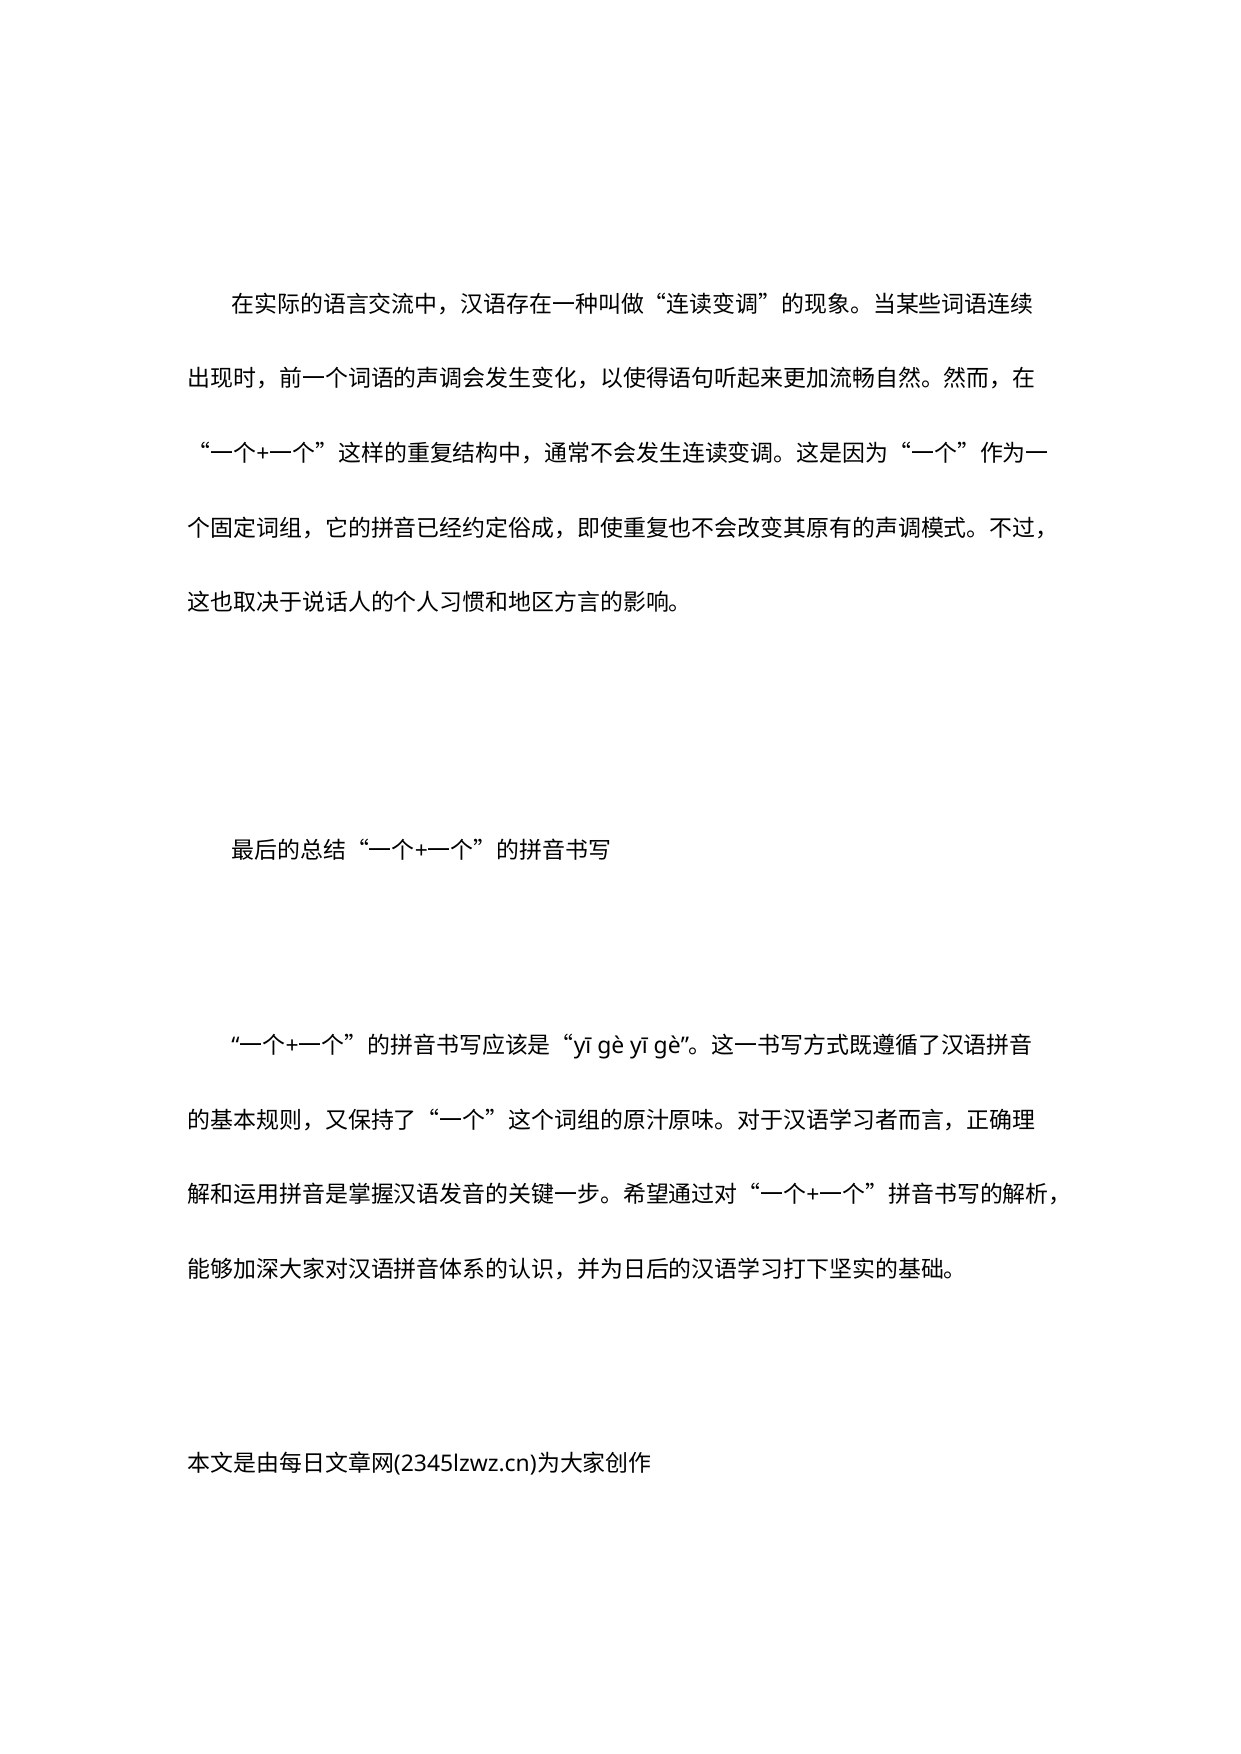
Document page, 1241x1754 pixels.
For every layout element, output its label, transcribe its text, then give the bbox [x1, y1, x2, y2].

text 最后的总结“一个+一个”的拼音书写 [187, 817, 1053, 882]
text 在实际的语言交流中，汉语存在一种叫做“连读变调”的现象。当某些词语连续出现时，前一个词语的声调会发生变化，以使得语句听起来更加流畅自然。然而，在“一个+一个”这样的重复结构中，通常不会发生连读变调。这是因为“一个”作为一个固定词组，它的拼音已经约定俗成，即使重复也不会改变其原有的声调模式。不过，这也取决于说话人的个人习惯和地区方言的影响。 [187, 270, 1053, 633]
text 本文是由每日文章网(2345lzwz.cn)为大家创作 [187, 1429, 1053, 1494]
text “一个+一个”的拼音书写应该是“yī gè yī gè”。这一书写方式既遵循了汉语拼音的基本规则，又保持了“一个”这个词组的原汁原味。对于汉语学习者而言，正确理解和运用拼音是掌握汉语发音的关键一步。希望通过对“一个+一个”拼音书写的解析，能够加深大家对汉语拼音体系的认识，并为日后的汉语学习打下坚实的基础。 [187, 1011, 1053, 1300]
